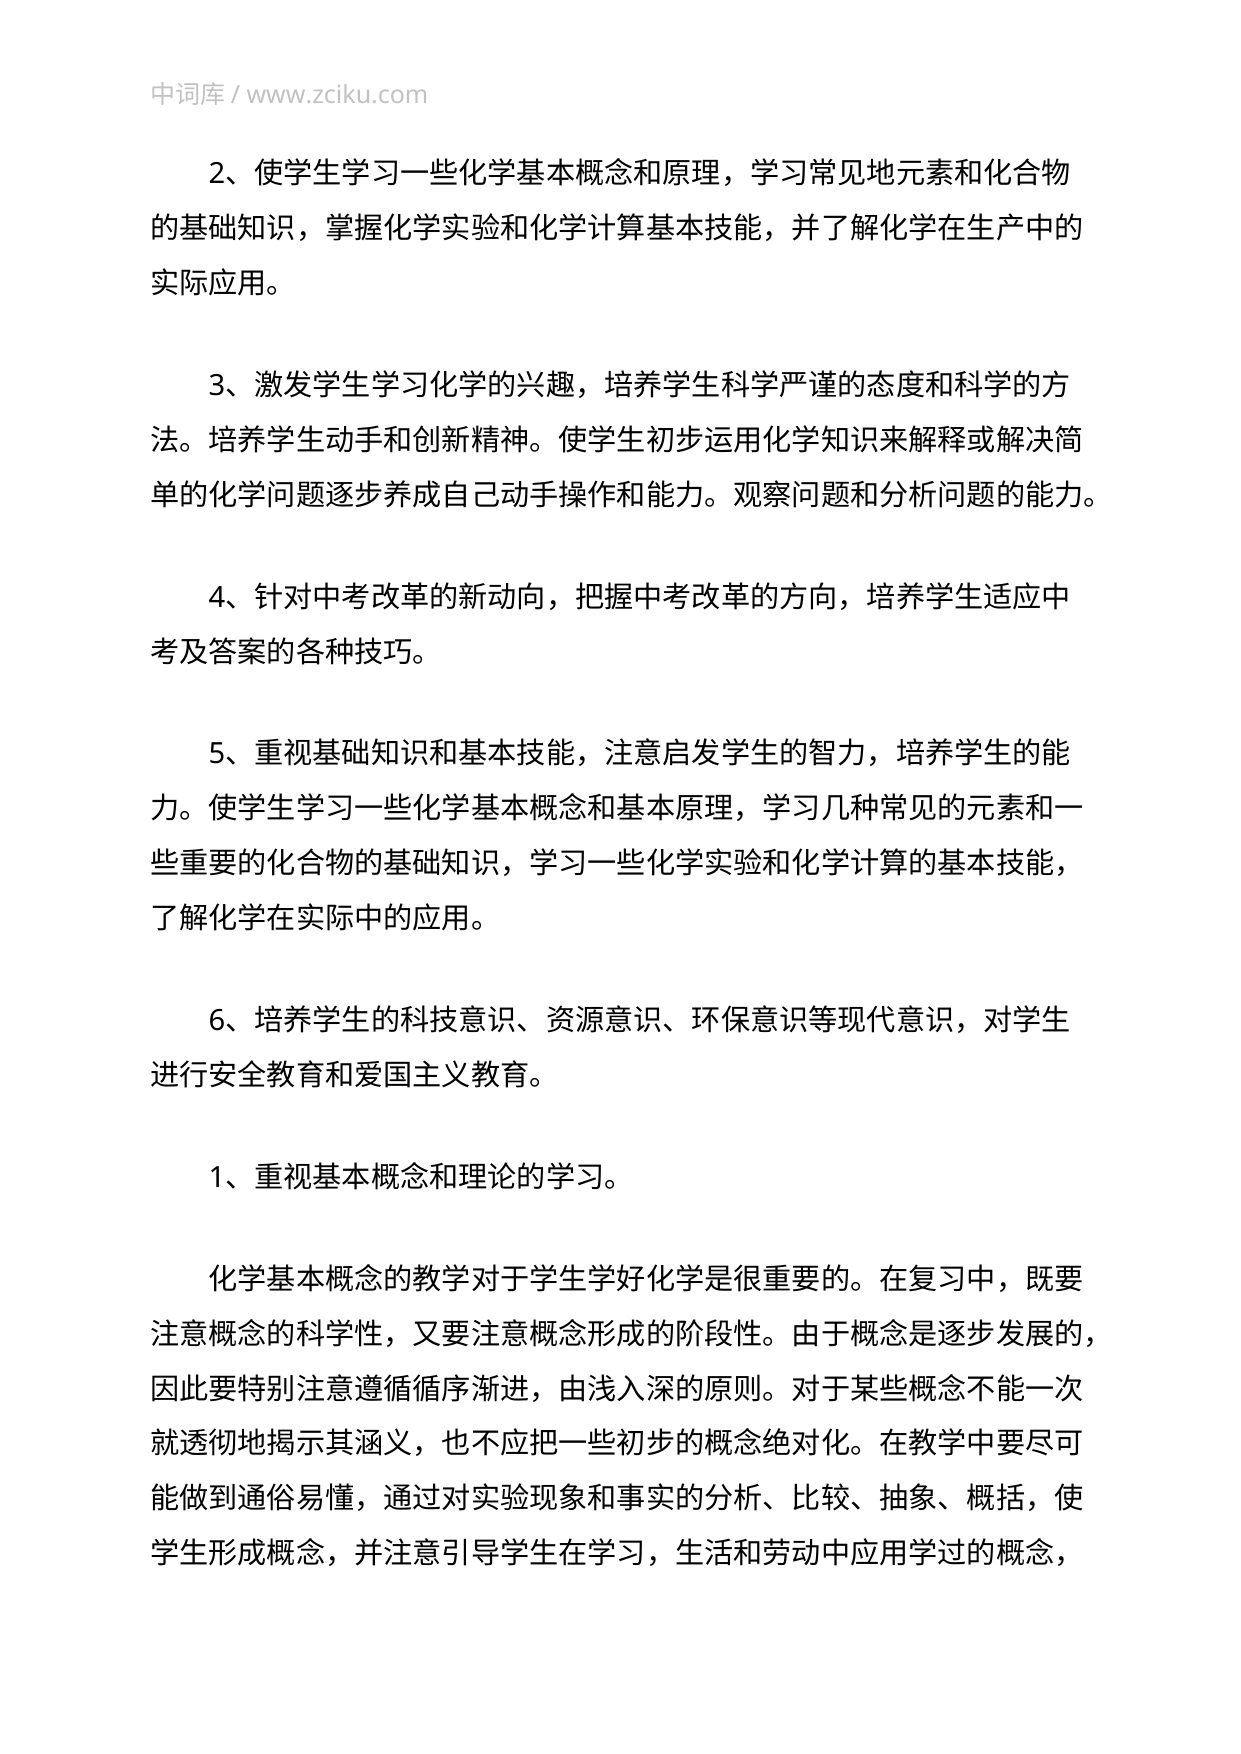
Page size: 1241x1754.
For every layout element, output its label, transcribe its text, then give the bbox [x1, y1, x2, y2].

text 6、培养学生的科技意识、资源意识、环保意识等现代意识，对学生进行安全教育和爱国主义教育。 [150, 997, 1090, 1094]
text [150, 1255, 1090, 1572]
text 5、重视基础知识和基本技能，注意启发学生的智力，培养学生的能力。使学生学习一些化学基本概念和基本原理，学习几种常见的元素和一些重要的化合物的基础知识，学习一些化学实验和化学计算的基本技能，了解化学在实际中的应用。 [150, 730, 1090, 937]
text 2、使学生学习一些化学基本概念和原理，学习常见地元素和化合物的基础知识，掌握化学实验和化学计算基本技能，并了解化学在生产中的实际应用。 [150, 150, 1090, 302]
text 3、激发学生学习化学的兴趣，培养学生科学严谨的态度和科学的方法。培养学生动手和创新精神。使学生初步运用化学知识来解释或解决简单的化学问题逐步养成自己动手操作和能力。观察问题和分析问题的能力。 [150, 362, 1090, 514]
text 4、针对中考改革的新动向，把握中考改革的方向，培养学生适应中考及答案的各种技巧。 [150, 573, 1090, 671]
text 1、重视基本概念和理论的学习。 [150, 1153, 1090, 1196]
